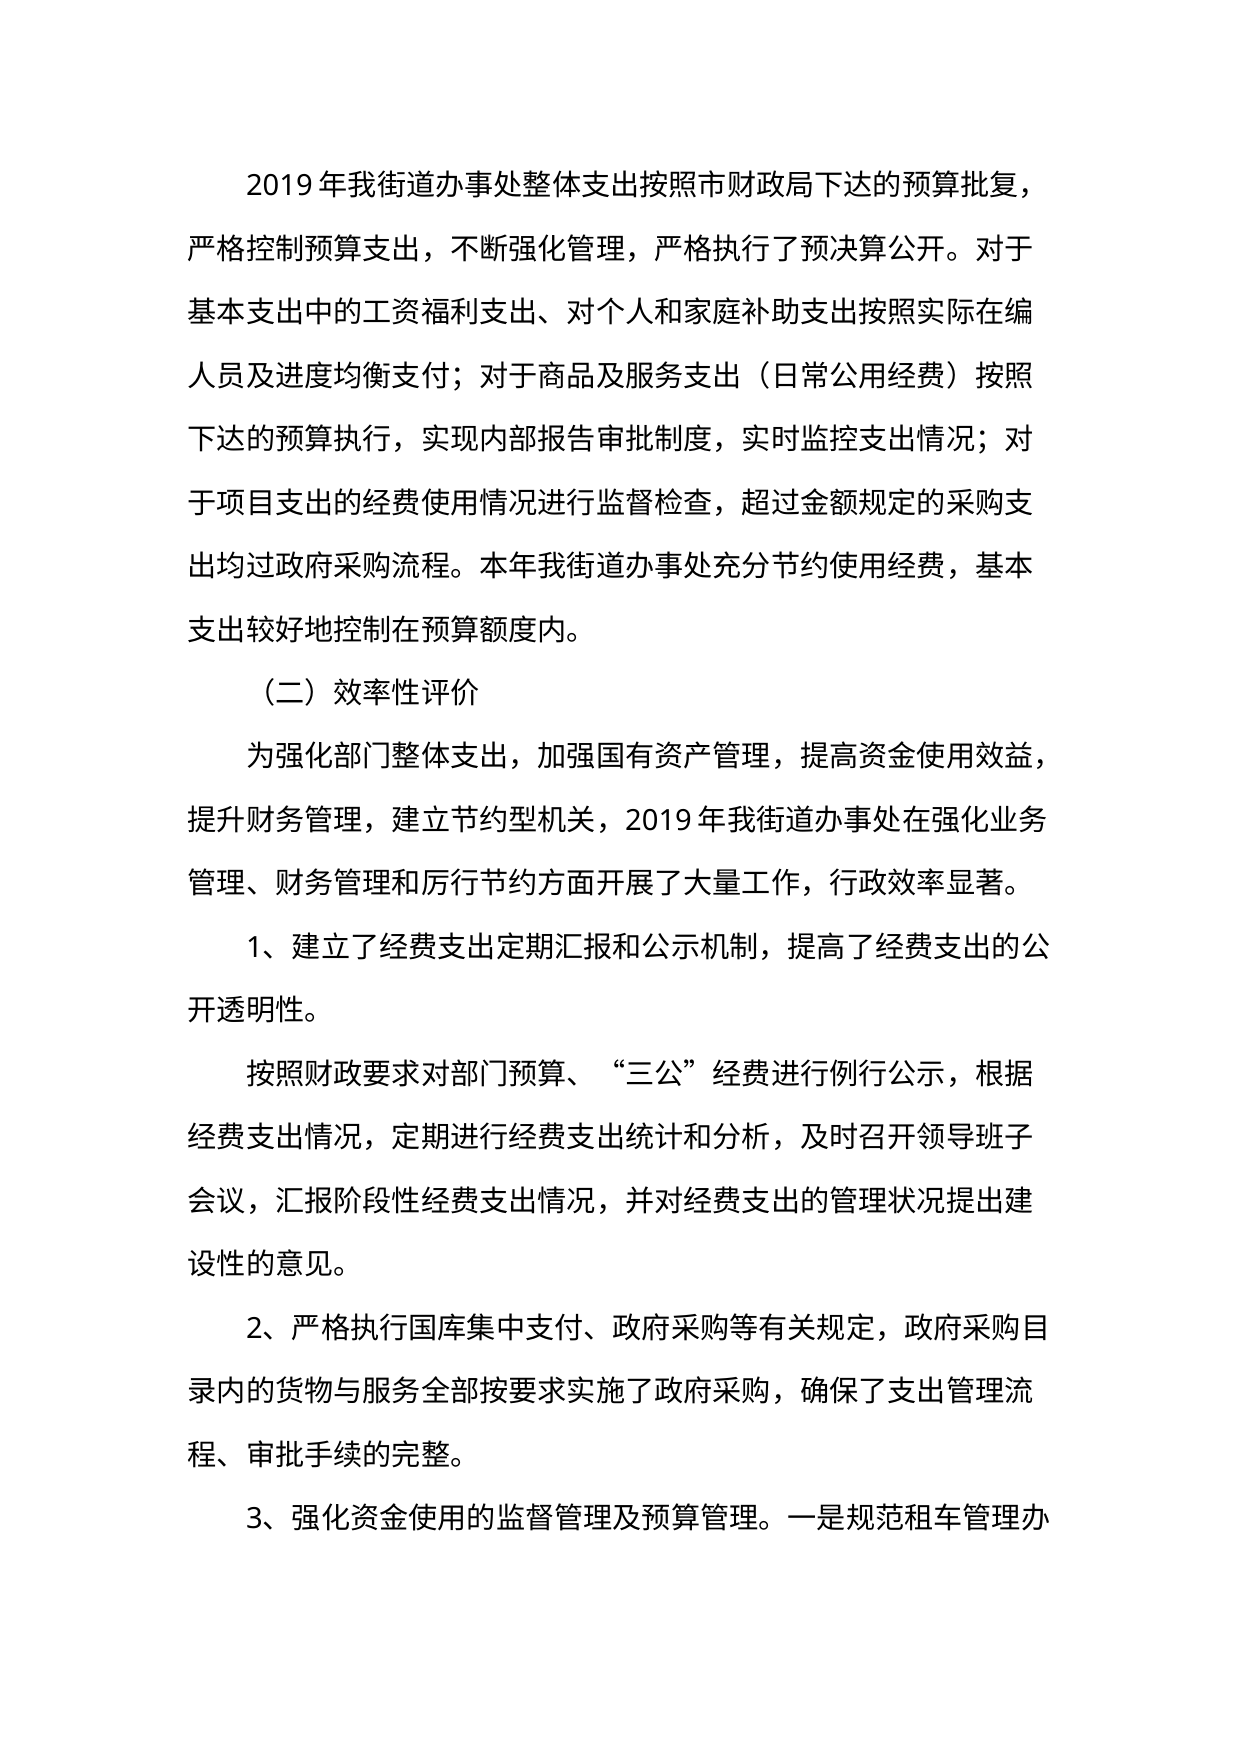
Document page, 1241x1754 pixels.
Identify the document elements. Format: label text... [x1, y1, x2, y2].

text 1、建立了经费支出定期汇报和公示机制，提高了经费支出的公开透明性。 [187, 923, 1053, 1029]
text 2、严格执行国库集中支付、政府采购等有关规定，政府采购目录内的货物与服务全部按要求实施了政府采购，确保了支出管理流程、审批手续的完整。 [187, 1304, 1053, 1473]
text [187, 1494, 1053, 1537]
text 为强化部门整体支出，加强国有资产管理，提高资金使用效益，提升财务管理，建立节约型机关，2019年我街道办事处在强化业务管理、财务管理和厉行节约方面开展了大量工作，行政效率显著。 [187, 733, 1053, 902]
text 2019年我街道办事处整体支出按照市财政局下达的预算批复，严格控制预算支出，不断强化管理，严格执行了预决算公开。对于基本支出中的工资福利支出、对个人和家庭补助支出按照实际在编人员及进度均衡支付；对于商品及服务支出（日常公用经费）按照下达的预算执行，实现内部报告审批制度，实时监控支出情况；对于项目支出的经费使用情况进行监督检查，超过金额规定的采购支出均过政府采购流程。本年我街道办事处充分节约使用经费，基本支出较好地控制在预算额度内。 [187, 162, 1053, 648]
text （二）效率性评价 [187, 669, 1053, 712]
text 按照财政要求对部门预算、“三公”经费进行例行公示，根据经费支出情况，定期进行经费支出统计和分析，及时召开领导班子会议，汇报阶段性经费支出情况，并对经费支出的管理状况提出建设性的意见。 [187, 1050, 1053, 1283]
